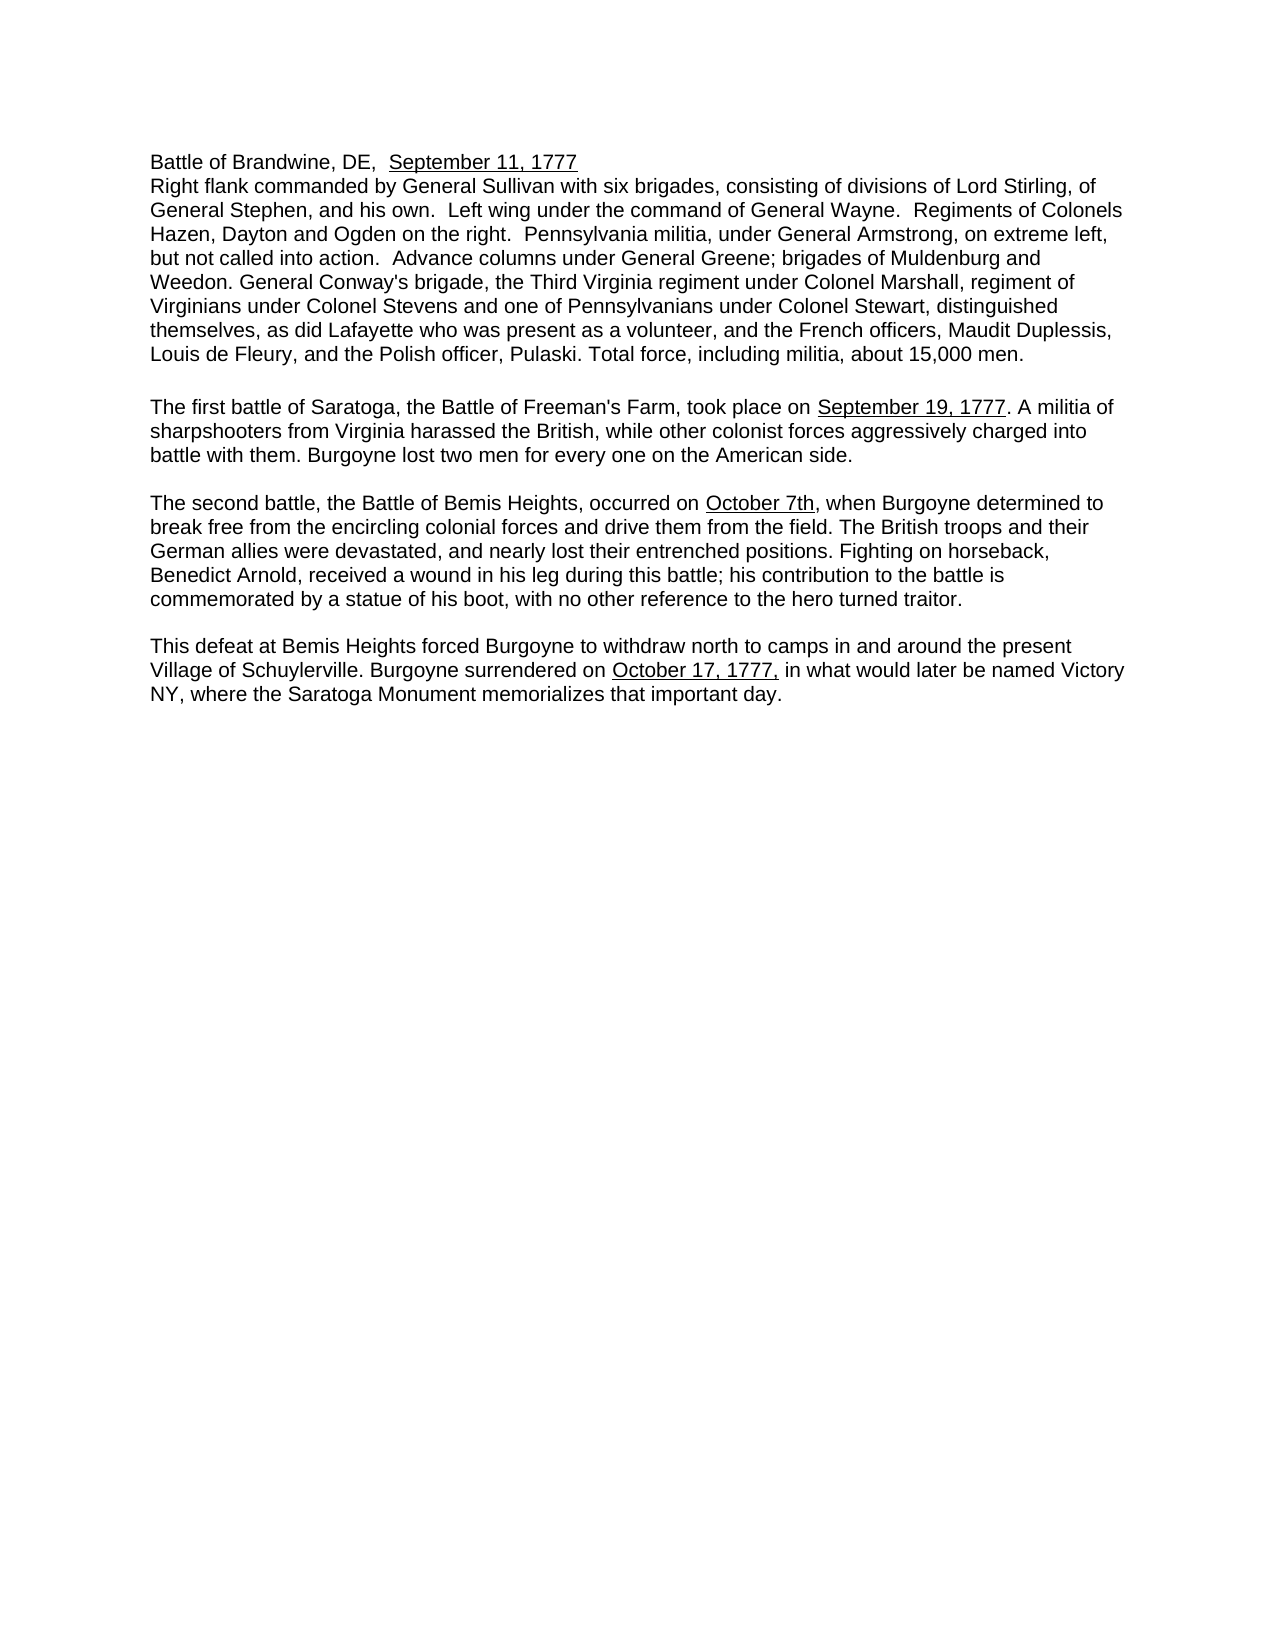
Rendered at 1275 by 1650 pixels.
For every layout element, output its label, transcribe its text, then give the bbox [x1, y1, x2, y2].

text The second battle, the Battle of Bemis Heights, occurred on October 7th, when Burgoyne determined to break free from the encircling colonial forces and drive them from the field. The British troops and their German allies were devastated, and nearly lost their entrenched positions. Fighting on horseback, Benedict Arnold, received a wound in his leg during this battle; his contribution to the battle is commemorated by a statue of his boot, with no other reference to the hero turned traitor. [150, 491, 1125, 610]
text Battle of Brandwine, DE, September 11, 1777 Right flank commanded by General Sullivan with six brigades, consisting of divisions of Lord Stirling, of General Stephen, and his own. Left wing under the command of General Wayne. Regiments of Colonels Hazen, Dayton and Ogden on the right. Pennsylvania militia, under General Armstrong, on extreme left, but not called into action. Advance columns under General Greene; brigades of Muldenburg and Weedon. General Conway's brigade, the Third Virginia regiment under Colonel Marshall, regiment of Virginians under Colonel Stevens and one of Pennsylvanians under Colonel Stewart, distinguished themselves, as did Lafayette who was present as a volunteer, and the French officers, Maudit Duplessis, Louis de Fleury, and the Polish officer, Pulaski. Total force, including militia, about 15,000 men. [150, 150, 1125, 366]
text This defeat at Bemis Heights forced Burgoyne to withdraw north to camps in and around the present Village of Schuylerville. Burgoyne surrendered on October 17, 1777, in what would later be named Victory NY, where the Saratoga Monument memorializes that important day. [150, 634, 1125, 706]
text The first battle of Saratoga, the Battle of Freeman's Farm, took place on September 19, 1777. A militia of sharpshooters from Virginia harassed the British, while other colonist forces aggressively charged into battle with them. Burgoyne lost two men for every one on the American side. [150, 395, 1125, 467]
